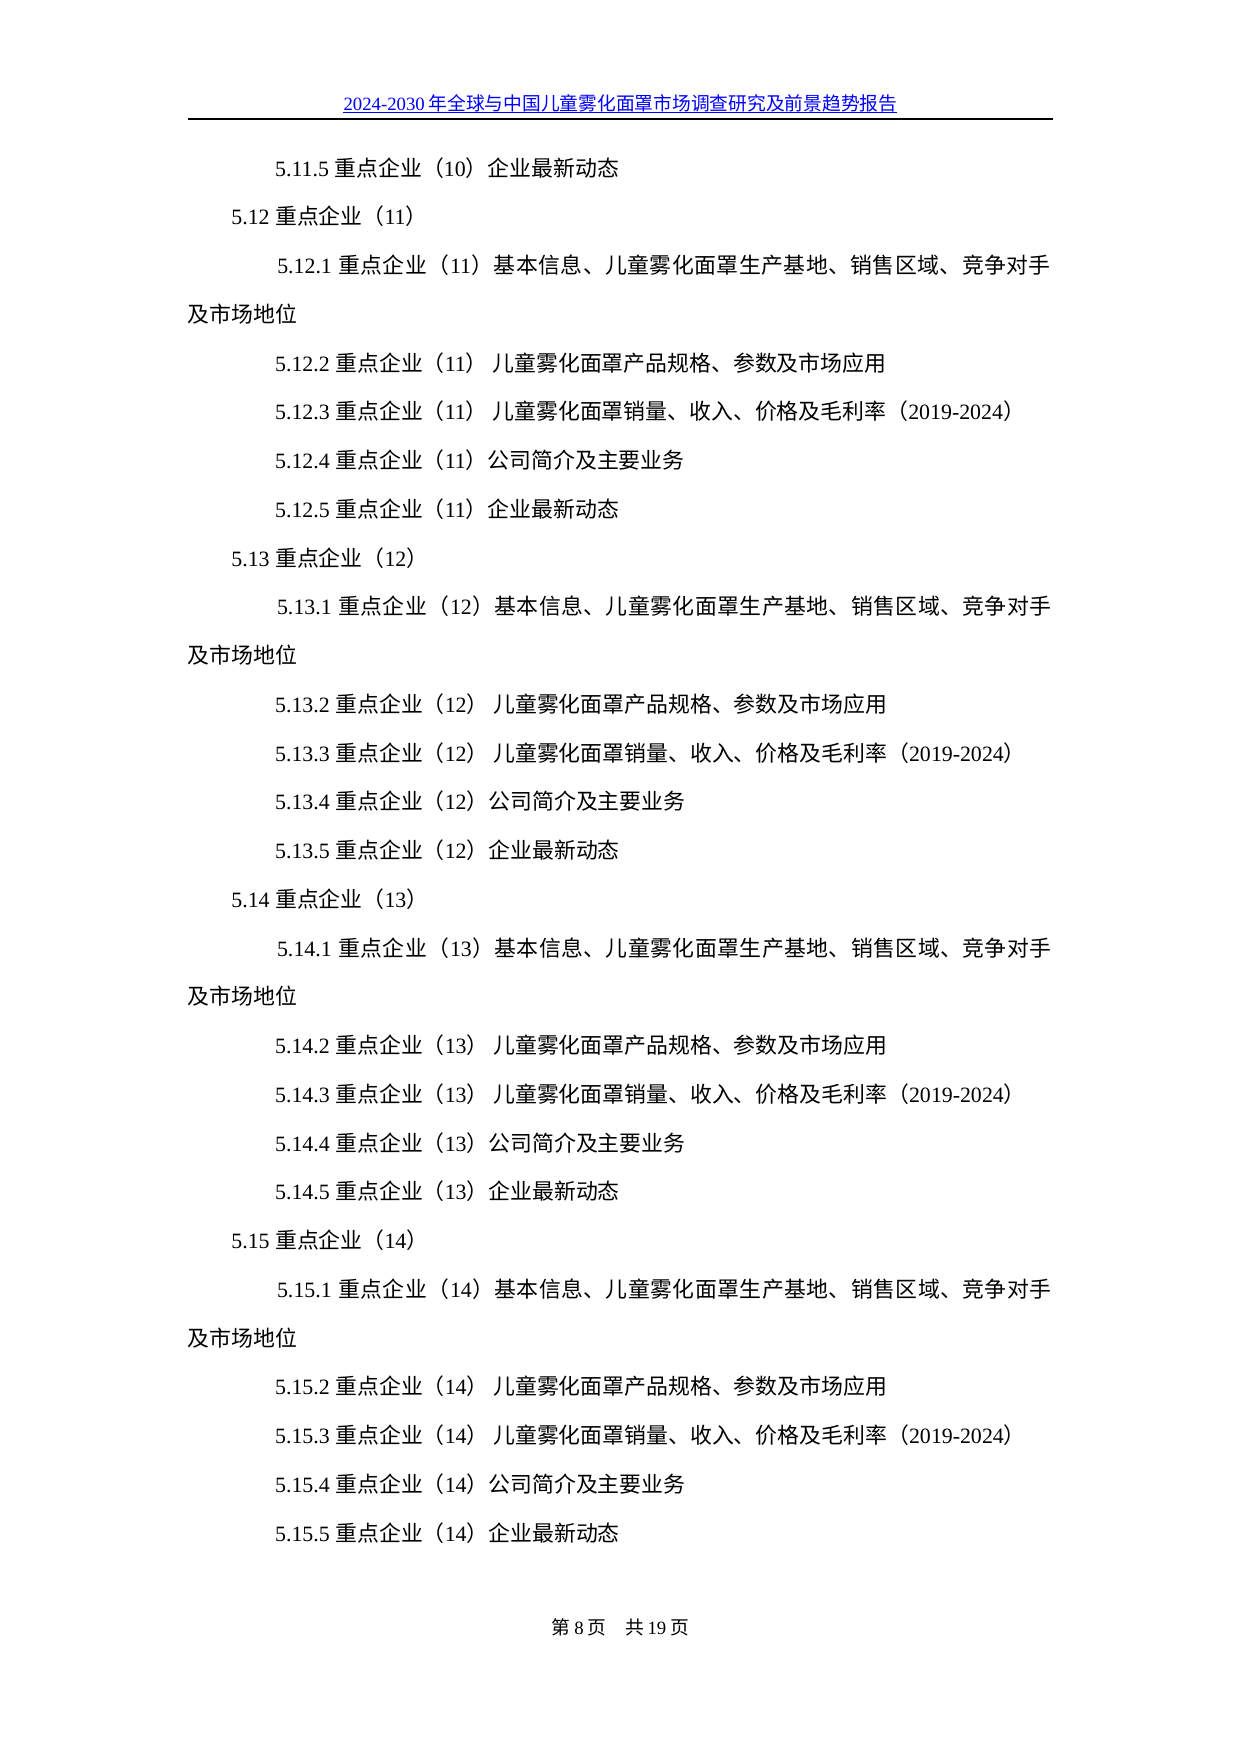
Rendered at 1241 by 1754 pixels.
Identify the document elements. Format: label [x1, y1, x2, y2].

text [187, 150, 1053, 1548]
